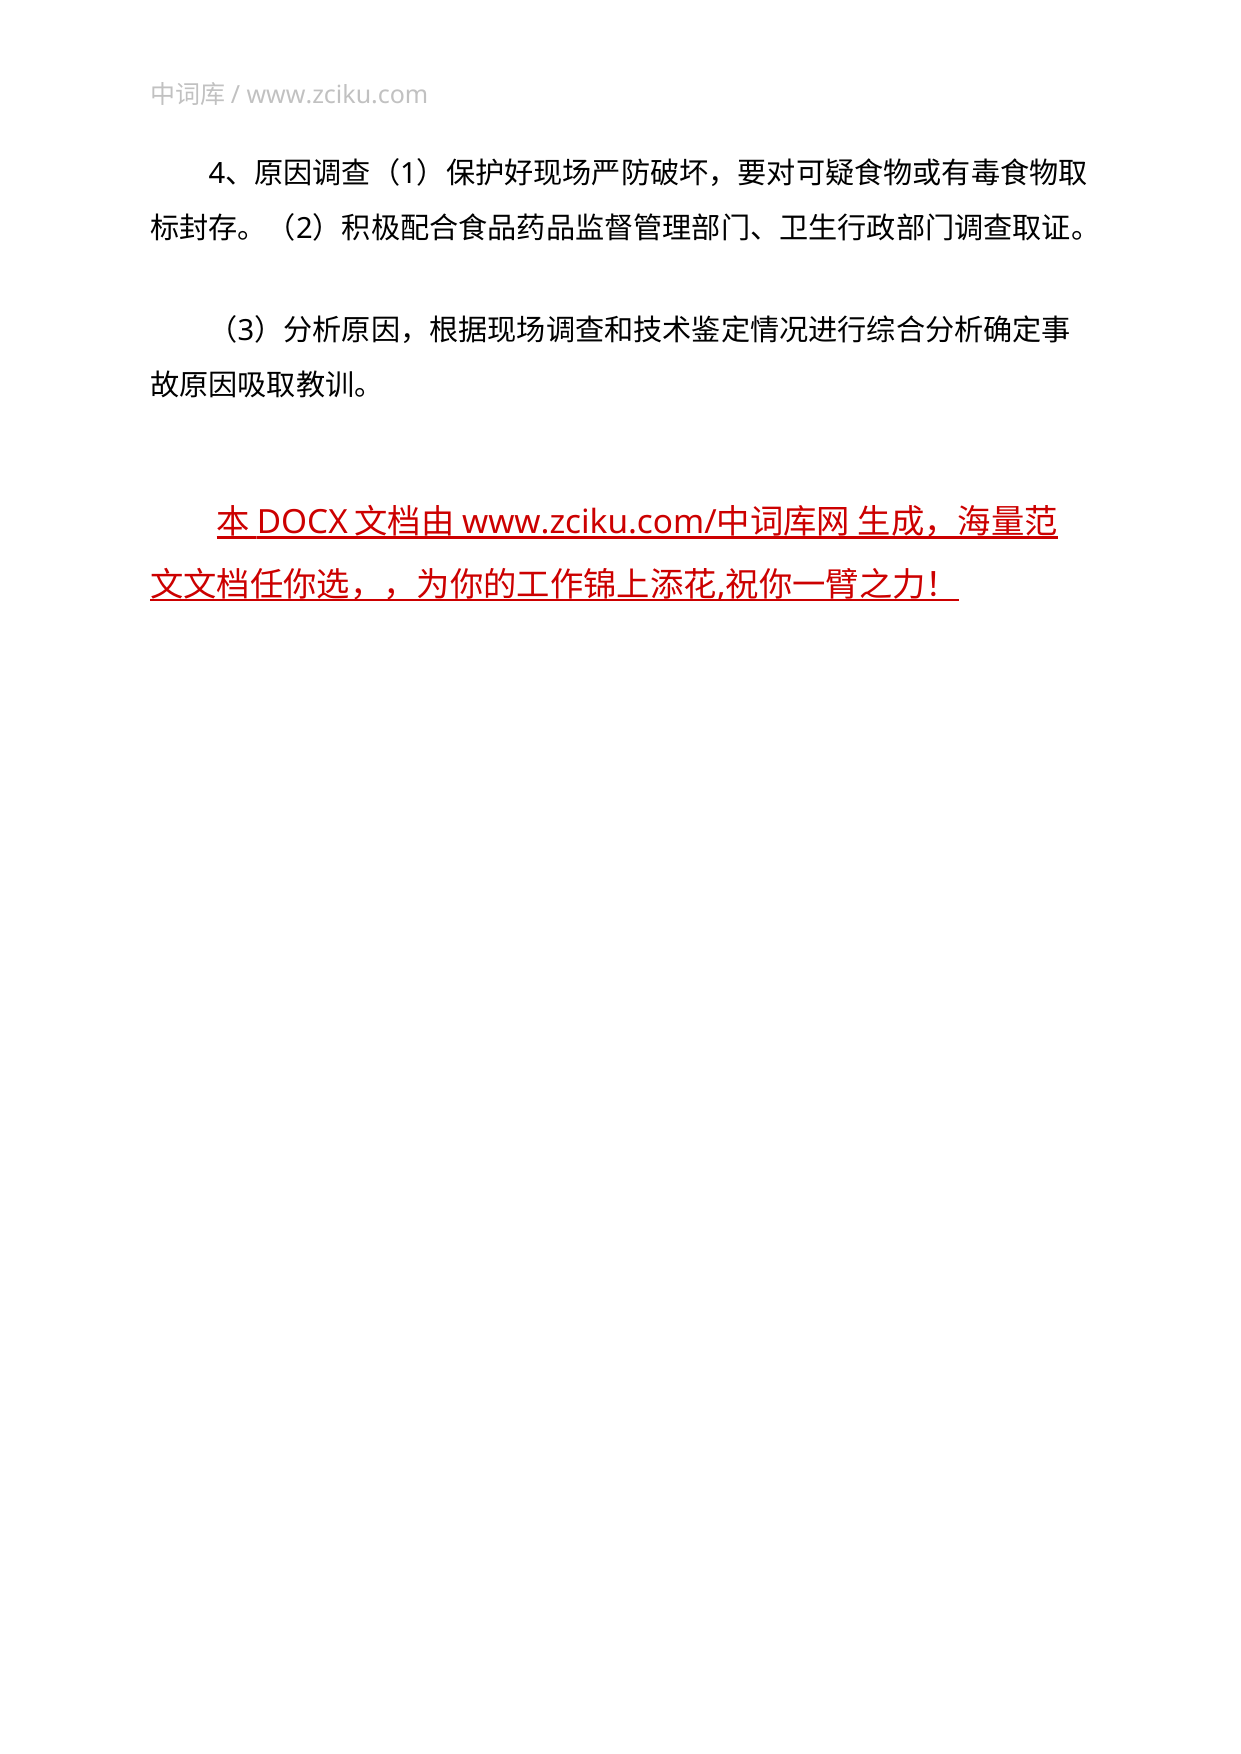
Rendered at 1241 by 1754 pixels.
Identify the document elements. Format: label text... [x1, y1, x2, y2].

text （3）分析原因，根据现场调查和技术鉴定情况进行综合分析确定事故原因吸取教训。 [150, 307, 1090, 404]
text 本DOCX文档由 www.zciku.com/中词库网 生成，海量范文文档任你选，，为你的工作锦上添花,祝你一臂之力！ [150, 495, 1090, 606]
text 4、原因调查（1）保护好现场严防破坏，要对可疑食物或有毒食物取标封存。（2）积极配合食品药品监督管理部门、卫生行政部门调查取证。 [150, 150, 1090, 247]
